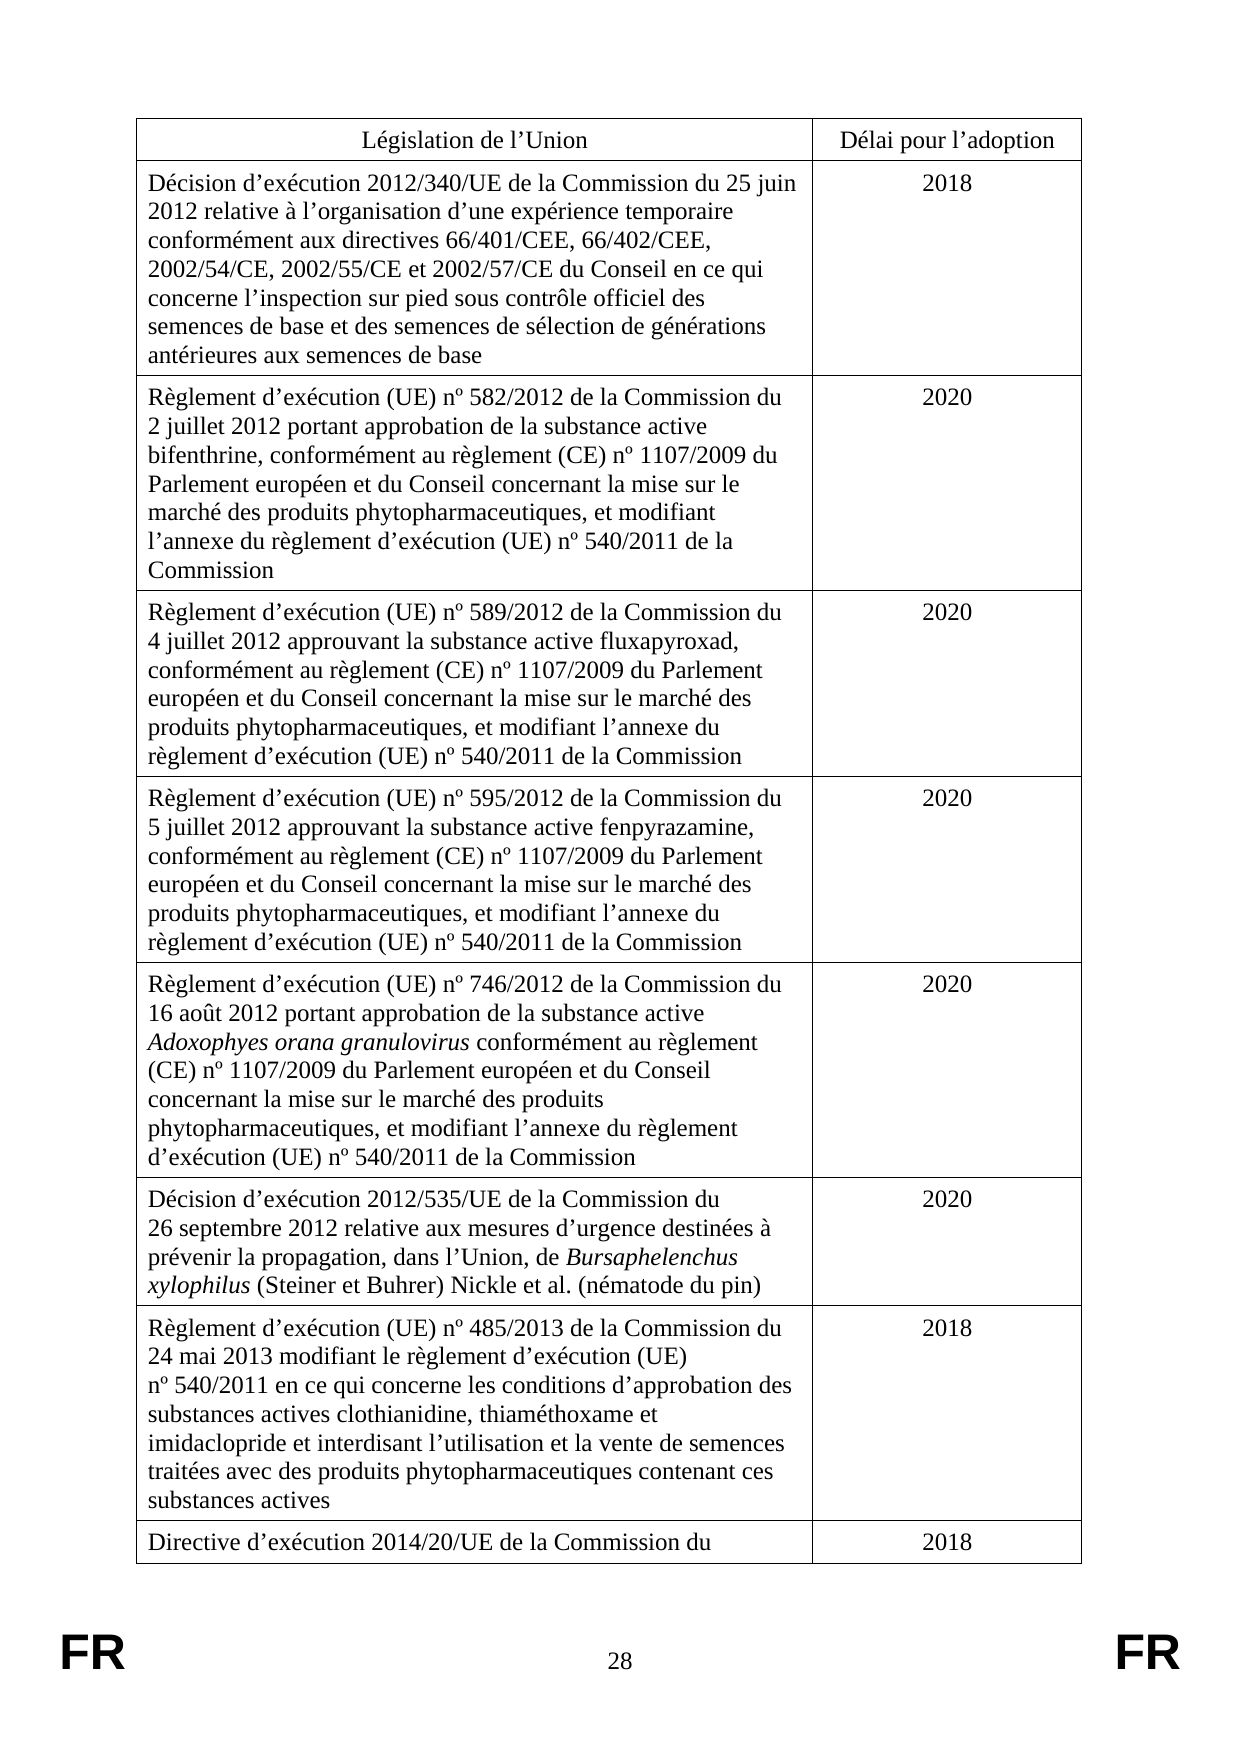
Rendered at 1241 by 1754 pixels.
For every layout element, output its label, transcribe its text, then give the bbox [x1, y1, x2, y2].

table_cell 2020 [813, 963, 1081, 1177]
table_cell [137, 1521, 812, 1562]
table_cell 2020 [813, 1178, 1081, 1305]
table_cell Règlement d’exécution (UE) nº 485/2013 de la Commission du 24 mai 2013 modifiant le règlement d’exécution (UE) nº 540/2011 en ce qui concerne les conditions d’approbation des substances actives clothianidine, thiaméthoxame et imidaclopride et interdisant l’utilisation et la vente de semences traitées avec des produits phytopharmaceutiques contenant ces substances actives [137, 1306, 812, 1520]
table_cell 2018 [813, 1306, 1081, 1520]
table_cell Règlement d’exécution (UE) nº 595/2012 de la Commission du 5 juillet 2012 approuvant la substance active fenpyrazamine, conformément au règlement (CE) nº 1107/2009 du Parlement européen et du Conseil concernant la mise sur le marché des produits phytopharmaceutiques, et modifiant l’annexe du règlement d’exécution (UE) nº 540/2011 de la Commission [137, 777, 812, 962]
table_cell Décision d’exécution 2012/535/UE de la Commission du 26 septembre 2012 relative aux mesures d’urgence destinées à prévenir la propagation, dans l’Union, de Bursaphelenchus xylophilus (Steiner et Buhrer) Nickle et al. (nématode du pin) [137, 1178, 812, 1305]
table_header Délai pour l’adoption [813, 119, 1081, 160]
table_cell 2018 [813, 1521, 1081, 1562]
table_cell 2020 [813, 376, 1081, 590]
table_header Législation de l’Union [137, 119, 812, 160]
table_cell Décision d’exécution 2012/340/UE de la Commission du 25 juin 2012 relative à l’organisation d’une expérience temporaire conformément aux directives 66/401/CEE, 66/402/CEE, 2002/54/CE, 2002/55/CE et 2002/57/CE du Conseil en ce qui concerne l’inspection sur pied sous contrôle officiel des semences de base et des semences de sélection de générations antérieures aux semences de base [137, 161, 812, 375]
table_cell Règlement d’exécution (UE) nº 746/2012 de la Commission du 16 août 2012 portant approbation de la substance active Adoxophyes orana granulovirus conformément au règlement (CE) nº 1107/2009 du Parlement européen et du Conseil concernant la mise sur le marché des produits phytopharmaceutiques, et modifiant l’annexe du règlement d’exécution (UE) nº 540/2011 de la Commission [137, 963, 812, 1177]
table_cell 2020 [813, 591, 1081, 776]
table_cell 2020 [813, 777, 1081, 962]
table_cell 2018 [813, 161, 1081, 375]
table_cell Règlement d’exécution (UE) nº 582/2012 de la Commission du 2 juillet 2012 portant approbation de la substance active bifenthrine, conformément au règlement (CE) nº 1107/2009 du Parlement européen et du Conseil concernant la mise sur le marché des produits phytopharmaceutiques, et modifiant l’annexe du règlement d’exécution (UE) nº 540/2011 de la Commission [137, 376, 812, 590]
table_cell Règlement d’exécution (UE) nº 589/2012 de la Commission du 4 juillet 2012 approuvant la substance active fluxapyroxad, conformément au règlement (CE) nº 1107/2009 du Parlement européen et du Conseil concernant la mise sur le marché des produits phytopharmaceutiques, et modifiant l’annexe du règlement d’exécution (UE) nº 540/2011 de la Commission [137, 591, 812, 776]
